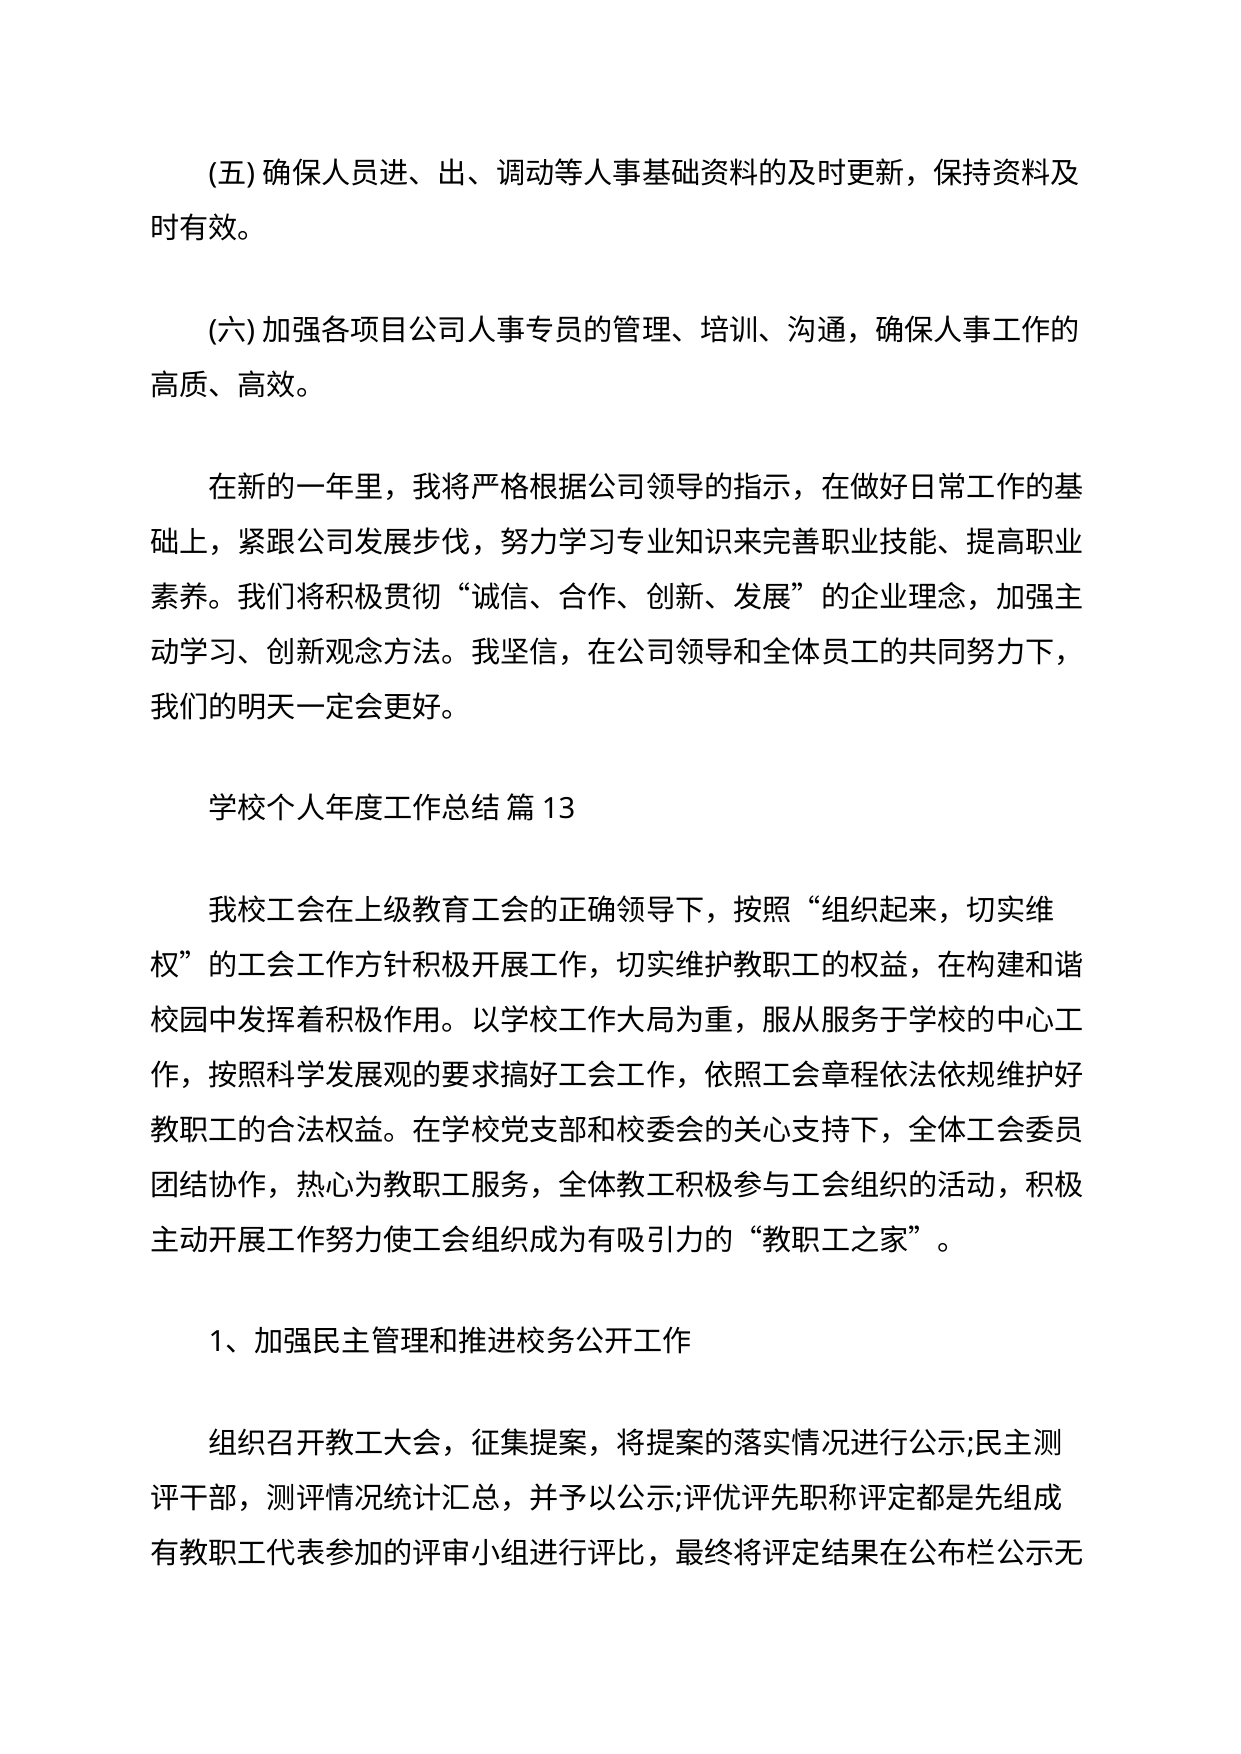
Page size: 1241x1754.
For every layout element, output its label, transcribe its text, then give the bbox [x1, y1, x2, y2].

text (五) 确保人员进、出、调动等人事基础资料的及时更新，保持资料及时有效。 [150, 150, 1090, 247]
text (六) 加强各项目公司人事专员的管理、培训、沟通，确保人事工作的高质、高效。 [150, 307, 1090, 404]
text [150, 1420, 1090, 1572]
text 1、加强民主管理和推进校务公开工作 [150, 1318, 1090, 1360]
text 在新的一年里，我将严格根据公司领导的指示，在做好日常工作的基础上，紧跟公司发展步伐，努力学习专业知识来完善职业技能、提高职业素养。我们将积极贯彻“诚信、合作、创新、发展”的企业理念，加强主动学习、创新观念方法。我坚信，在公司领导和全体员工的共同努力下，我们的明天一定会更好。 [150, 463, 1090, 725]
text 我校工会在上级教育工会的正确领导下，按照“组织起来，切实维权”的工会工作方针积极开展工作，切实维护教职工的权益，在构建和谐校园中发挥着积极作用。以学校工作大局为重，服从服务于学校的中心工作，按照科学发展观的要求搞好工会工作，依照工会章程依法依规维护好教职工的合法权益。在学校党支部和校委会的关心支持下，全体工会委员团结协作，热心为教职工服务，全体教工积极参与工会组织的活动，积极主动开展工作努力使工会组织成为有吸引力的“教职工之家”。 [150, 887, 1090, 1258]
text 学校个人年度工作总结 篇13 [150, 785, 1090, 827]
